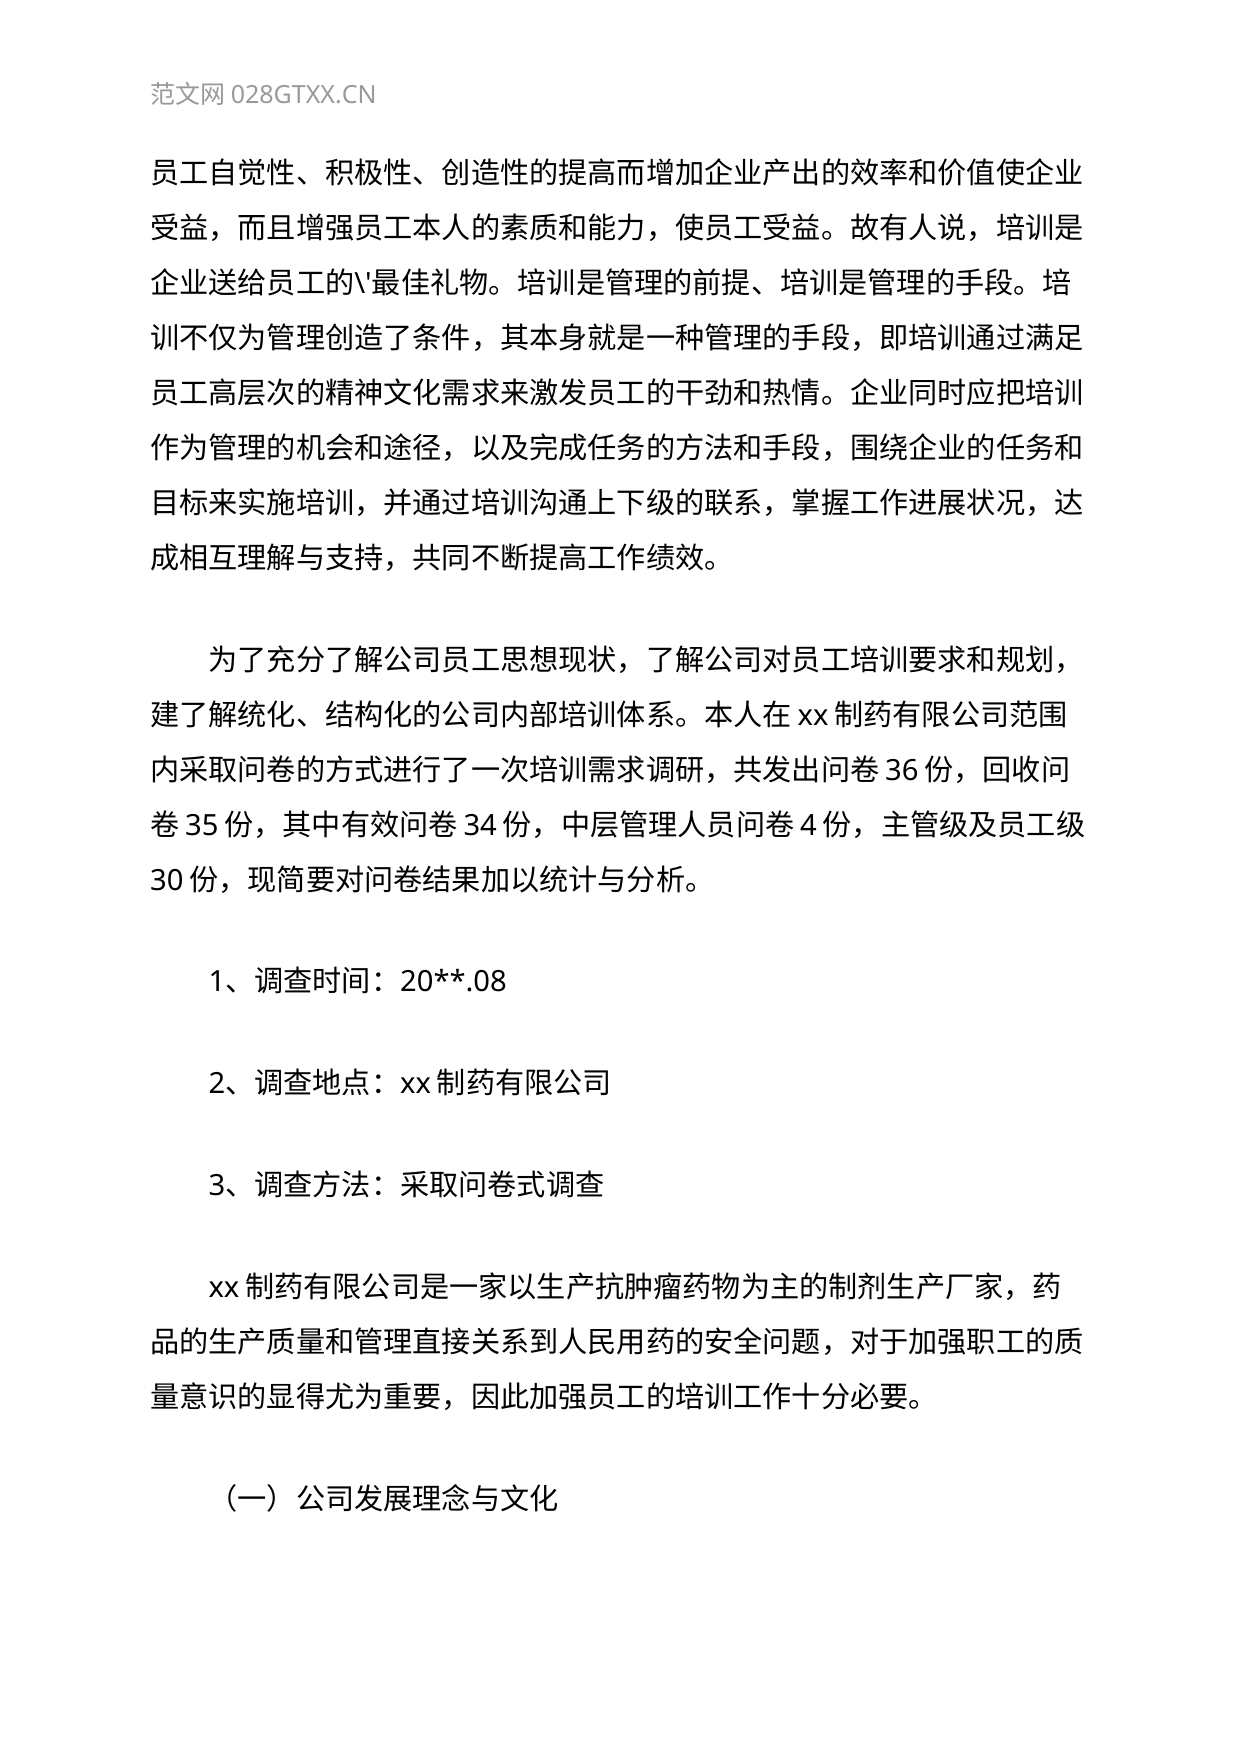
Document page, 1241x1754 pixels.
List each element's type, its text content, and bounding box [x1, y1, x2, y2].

text （一）公司发展理念与文化 [150, 1476, 1090, 1518]
text 为了充分了解公司员工思想现状，了解公司对员工培训要求和规划，建了解统化、结构化的公司内部培训体系。本人在xx制药有限公司范围内采取问卷的方式进行了一次培训需求调研，共发出问卷36份，回收问卷35份，其中有效问卷34份，中层管理人员问卷4份，主管级及员工级30份，现简要对问卷结果加以统计与分析。 [150, 636, 1090, 898]
text 2、调查地点：xx制药有限公司 [150, 1060, 1090, 1102]
text 1、调查时间：20**.08 [150, 958, 1090, 1000]
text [150, 150, 1090, 577]
text 3、调查方法：采取问卷式调查 [150, 1162, 1090, 1204]
text xx制药有限公司是一家以生产抗肿瘤药物为主的制剂生产厂家，药品的生产质量和管理直接关系到人民用药的安全问题，对于加强职工的质量意识的显得尤为重要，因此加强员工的培训工作十分必要。 [150, 1264, 1090, 1416]
